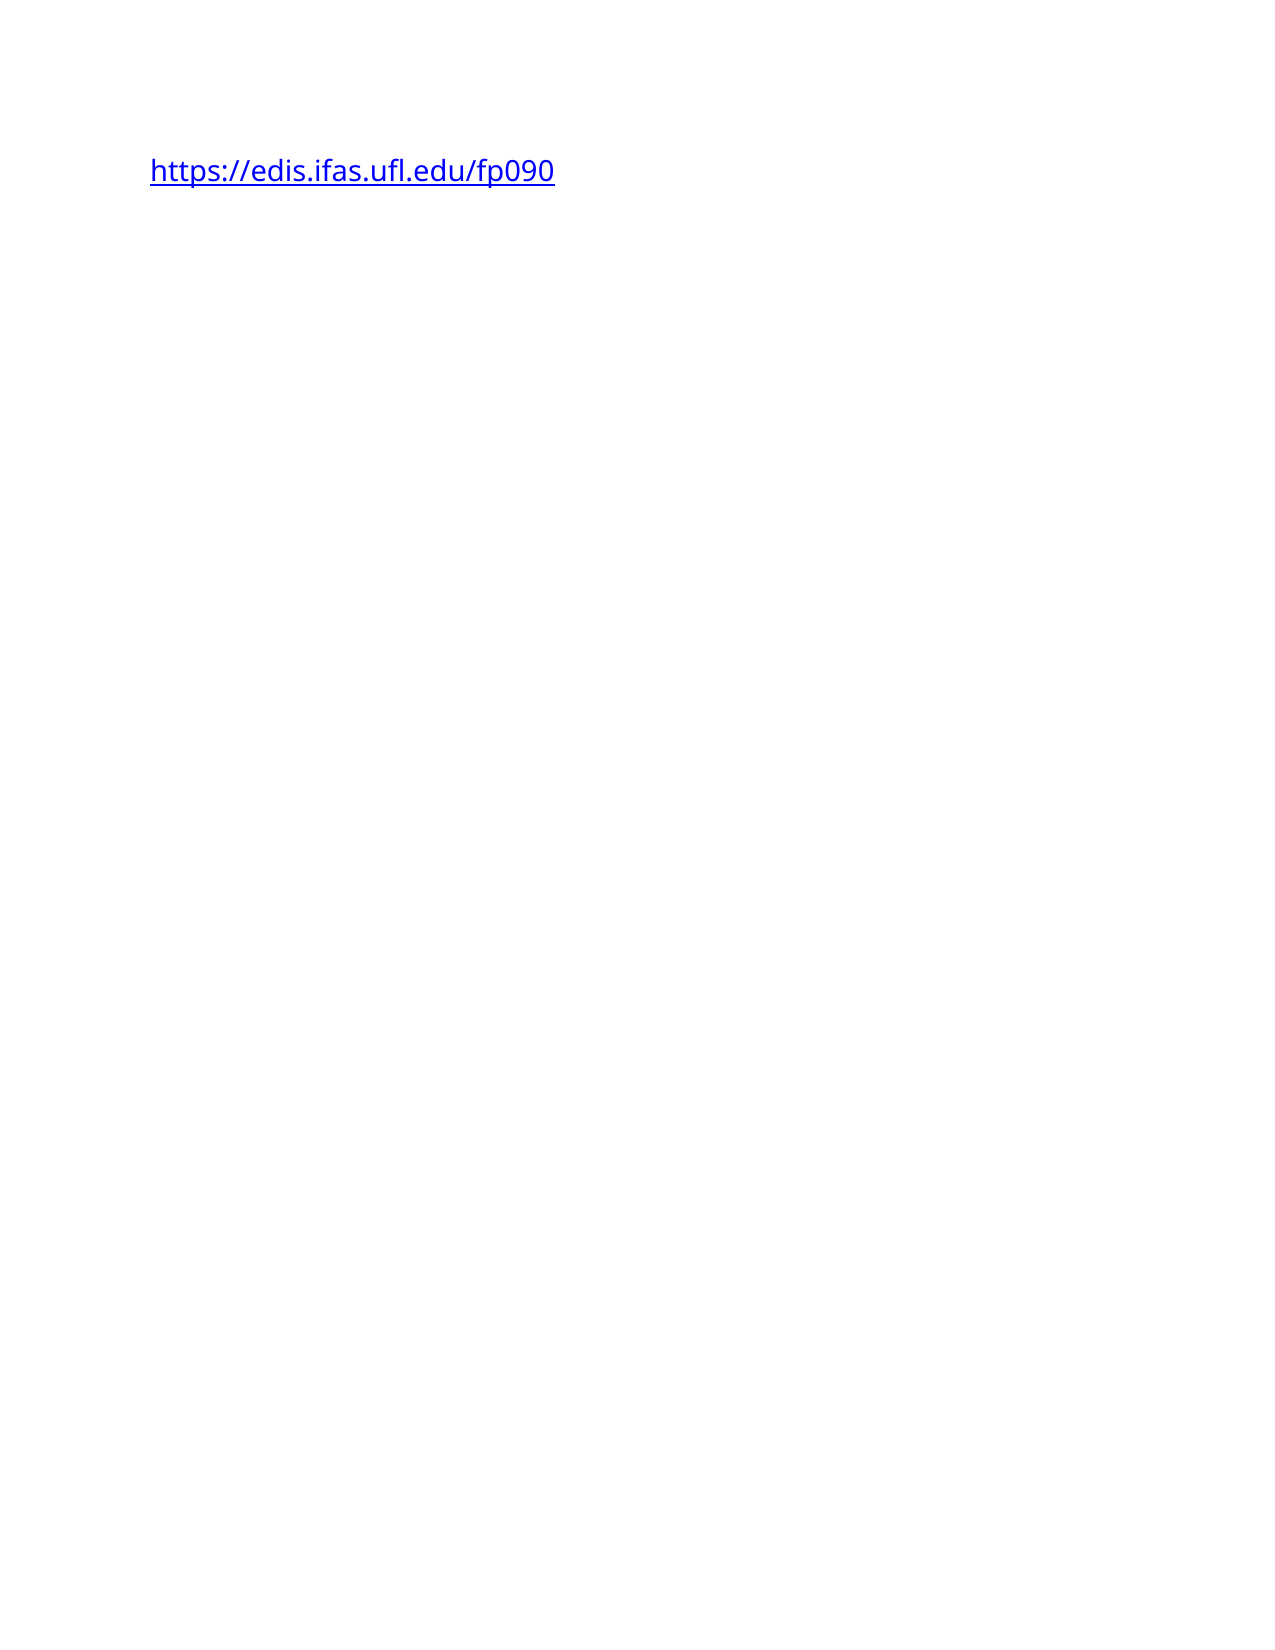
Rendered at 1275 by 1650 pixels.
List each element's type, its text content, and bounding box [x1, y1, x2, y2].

text https://edis.ifas.ufl.edu/fp090 [150, 150, 1125, 190]
